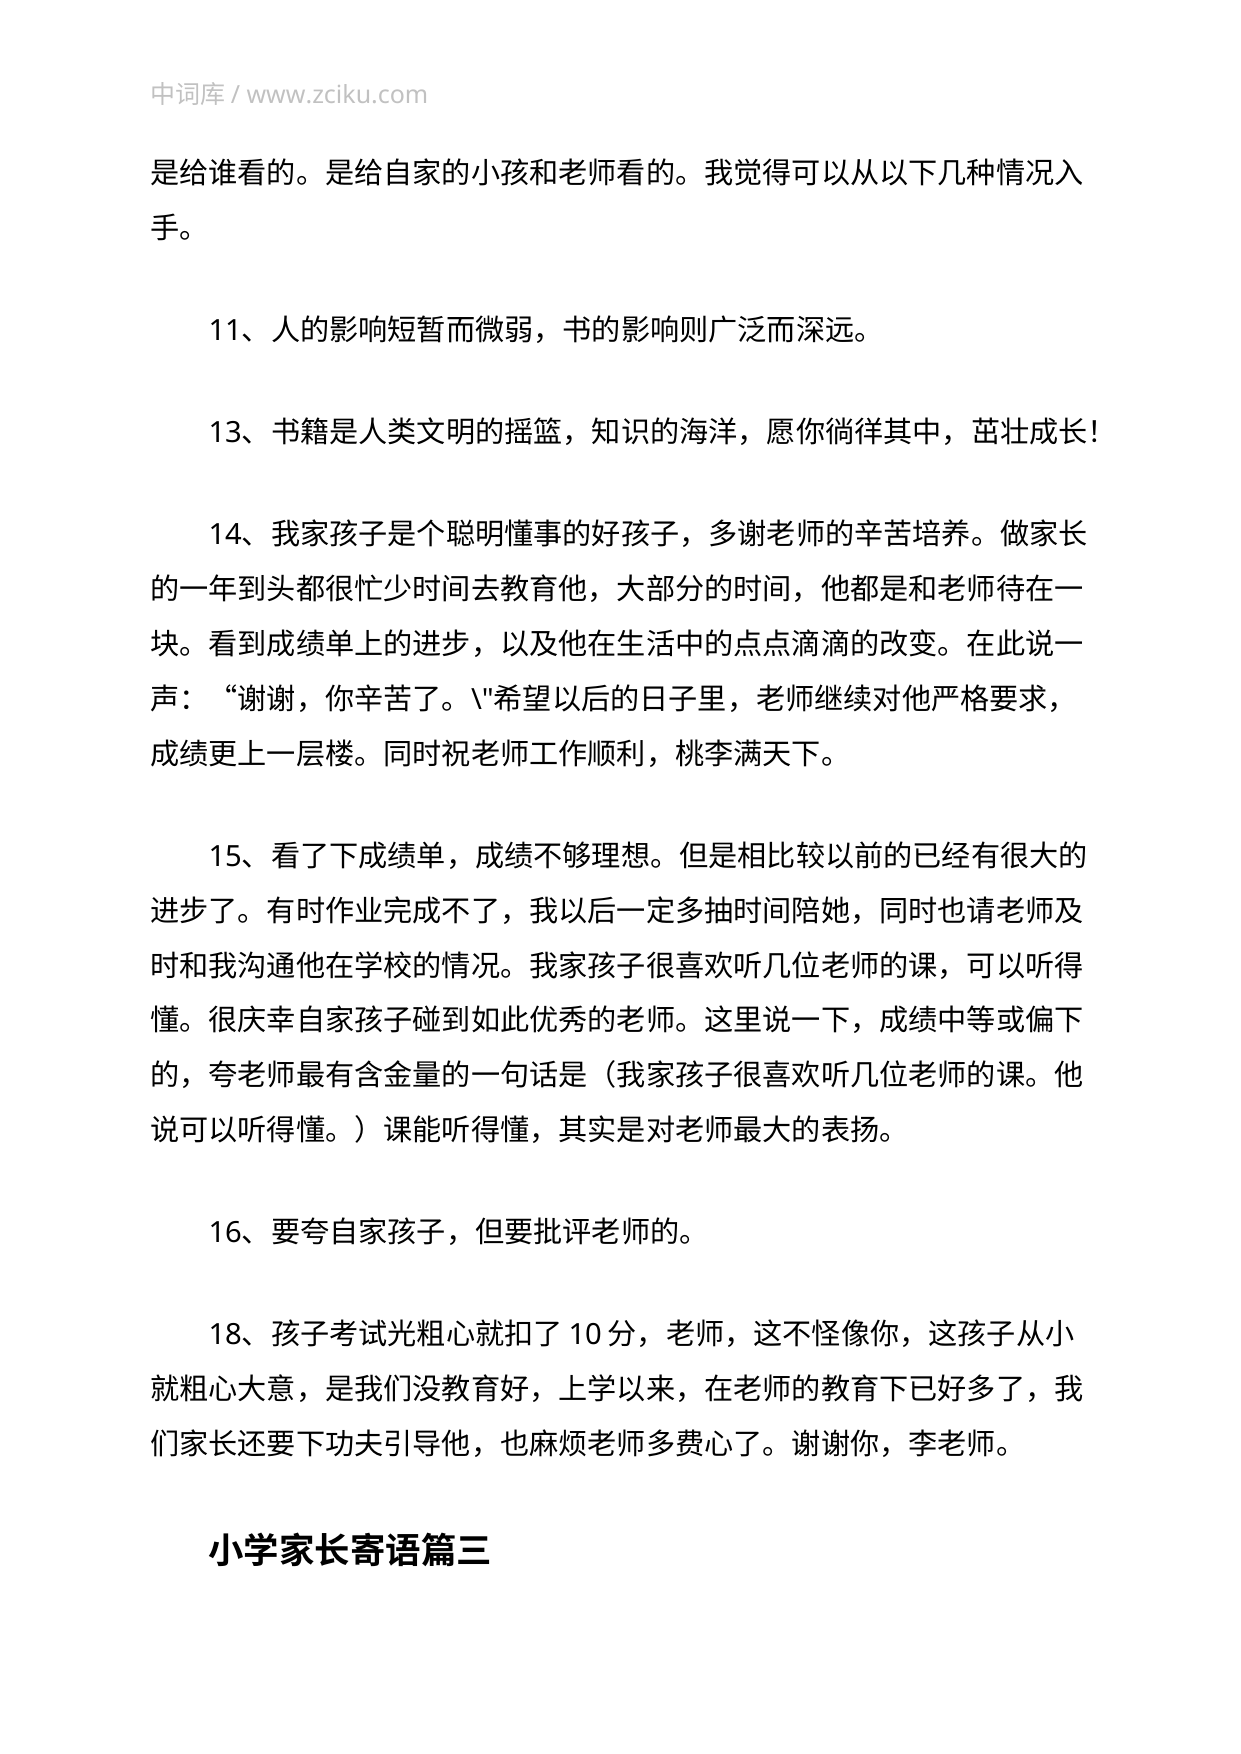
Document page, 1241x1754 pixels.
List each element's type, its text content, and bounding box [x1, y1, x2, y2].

text 11、人的影响短暂而微弱，书的影响则广泛而深远。 [150, 307, 1090, 349]
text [150, 150, 1090, 247]
text 18、孩子考试光粗心就扣了10分，老师，这不怪像你，这孩子从小就粗心大意，是我们没教育好，上学以来，在老师的教育下已好多了，我们家长还要下功夫引导他，也麻烦老师多费心了。谢谢你，李老师。 [150, 1311, 1090, 1463]
text 14、我家孩子是个聪明懂事的好孩子，多谢老师的辛苦培养。做家长的一年到头都很忙少时间去教育他，大部分的时间，他都是和老师待在一块。看到成绩单上的进步，以及他在生活中的点点滴滴的改变。在此说一声：“谢谢，你辛苦了。\"希望以后的日子里，老师继续对他严格要求，成绩更上一层楼。同时祝老师工作顺利，桃李满天下。 [150, 511, 1090, 773]
text 16、要夸自家孩子，但要批评老师的。 [150, 1208, 1090, 1251]
text 15、看了下成绩单，成绩不够理想。但是相比较以前的已经有很大的进步了。有时作业完成不了，我以后一定多抽时间陪她，同时也请老师及时和我沟通他在学校的情况。我家孩子很喜欢听几位老师的课，可以听得懂。很庆幸自家孩子碰到如此优秀的老师。这里说一下，成绩中等或偏下的，夸老师最有含金量的一句话是（我家孩子很喜欢听几位老师的课。他说可以听得懂。）课能听得懂，其实是对老师最大的表扬。 [150, 832, 1090, 1149]
text 13、书籍是人类文明的摇篮，知识的海洋，愿你徜徉其中，茁壮成长！ [150, 409, 1090, 451]
text 小学家长寄语篇三 [150, 1522, 1090, 1573]
